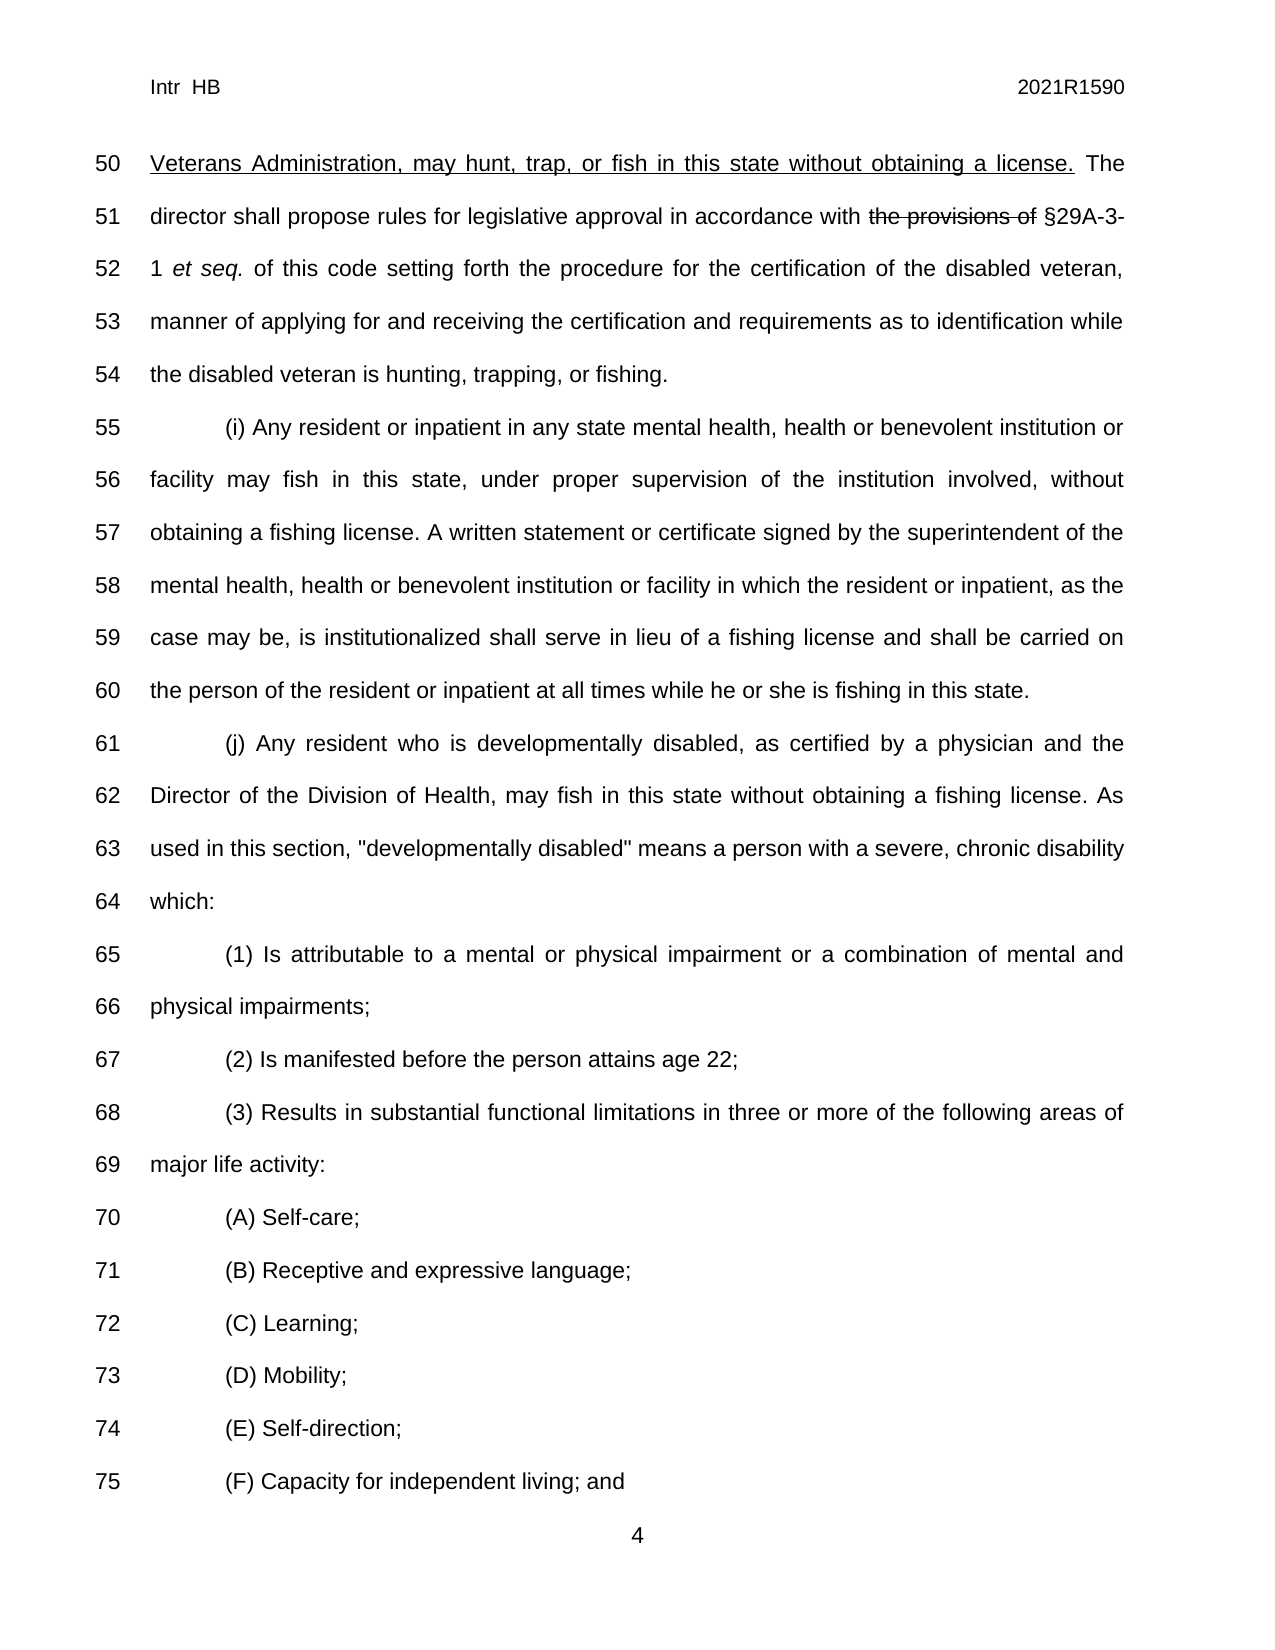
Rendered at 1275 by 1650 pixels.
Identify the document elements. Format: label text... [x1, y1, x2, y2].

text (E) Self-direction; [150, 1415, 1125, 1441]
text (B) Receptive and expressive language; [150, 1257, 1125, 1283]
text (2) Is manifested before the person attains age 22; [150, 1046, 1125, 1072]
text (j) Any resident who is developmentally disabled, as certified by a physician and the Director of the Division of Health, may fish in this state without obtaining a fishing license. As used in this section, developmentally disabled means a person with a severe, chronic disability which: [150, 730, 1125, 914]
text (C) Learning; [150, 1309, 1125, 1336]
text (F) Capacity for independent living; and [150, 1468, 1125, 1494]
text (i) Any resident or inpatient in any state mental health, health or benevolent institution or facility may fish in this state, under proper supervision of the institution involved, without obtaining a fishing license. A written statement or certificate signed by the superintendent of the mental health, health or benevolent institution or facility in which the resident or inpatient, as the case may be, is institutionalized shall serve in lieu of a fishing license and shall be carried on the person of the resident or inpatient at all times while he or she is fishing in this state. [150, 413, 1125, 703]
text (3) Results in substantial functional limitations in three or more of the following areas of major life activity: [150, 1099, 1125, 1178]
text (1) Is attributable to a mental or physical impairment or a combination of mental and physical impairments; [150, 941, 1125, 1020]
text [150, 150, 1125, 387]
text (D) Mobility; [150, 1362, 1125, 1389]
text (A) Self-care; [150, 1204, 1125, 1231]
